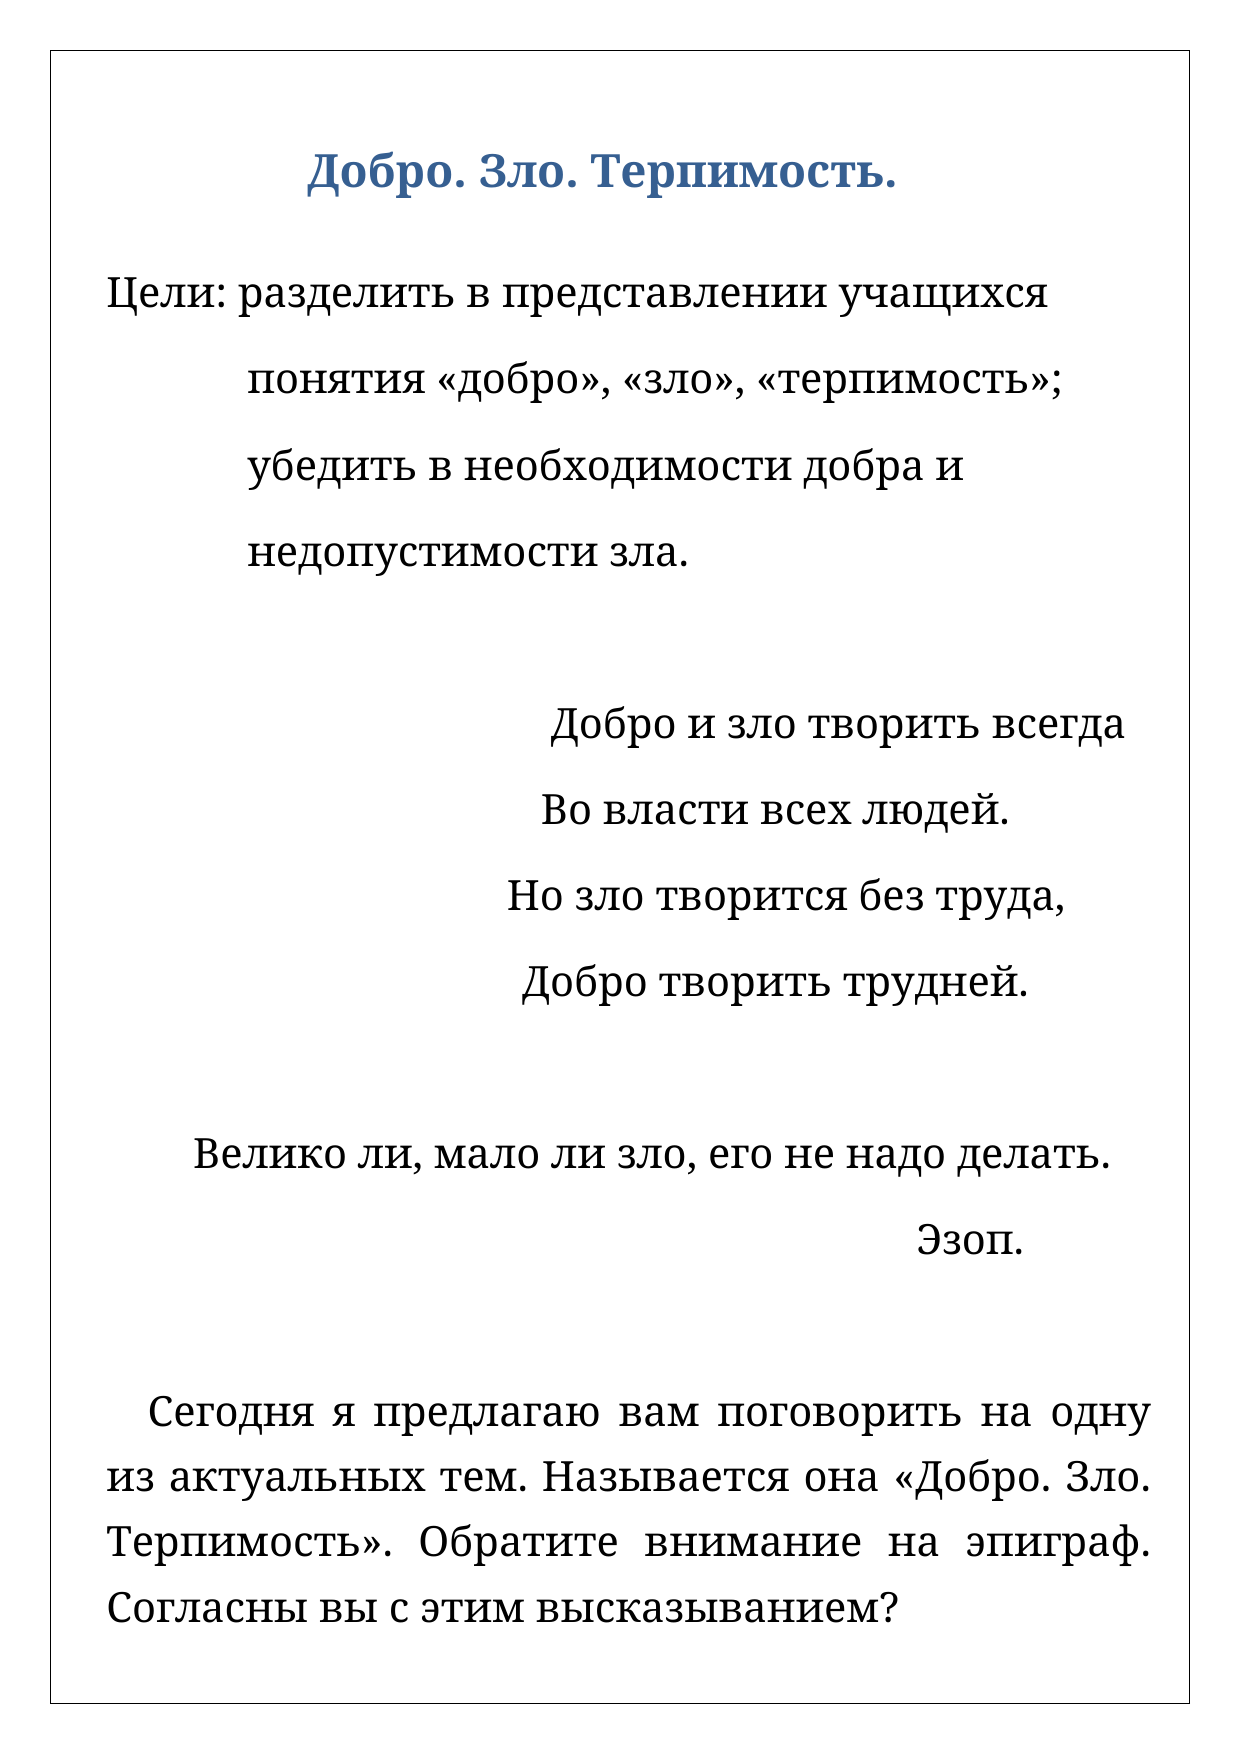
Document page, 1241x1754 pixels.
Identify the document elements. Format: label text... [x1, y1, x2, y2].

text Велико ли, мало ли зло, его не надо делать. [106, 1124, 1152, 1181]
text Цели: разделить в представлении учащихся [106, 263, 1152, 320]
text Во власти всех людей. [106, 779, 1152, 836]
text Сегодня я предлагаю вам поговорить на одну из актуальных тем. Называется она «Добро. Зло. Терпимость». Обратите внимание на эпиграф. Согласны вы с этим высказыванием? [106, 1382, 1152, 1634]
text недопустимости зла. [106, 521, 1152, 578]
text Эзоп. [106, 1210, 1152, 1267]
text Добро творить трудней. [106, 952, 1152, 1008]
text Но зло творится без труда, [106, 866, 1152, 922]
text Добро и зло творить всегда [106, 693, 1152, 750]
subtitle Добро. Зло. Терпимость. [295, 139, 1152, 201]
text убедить в необходимости добра и [106, 435, 1152, 492]
text понятия «добро», «зло», «терпимость»; [106, 349, 1152, 406]
